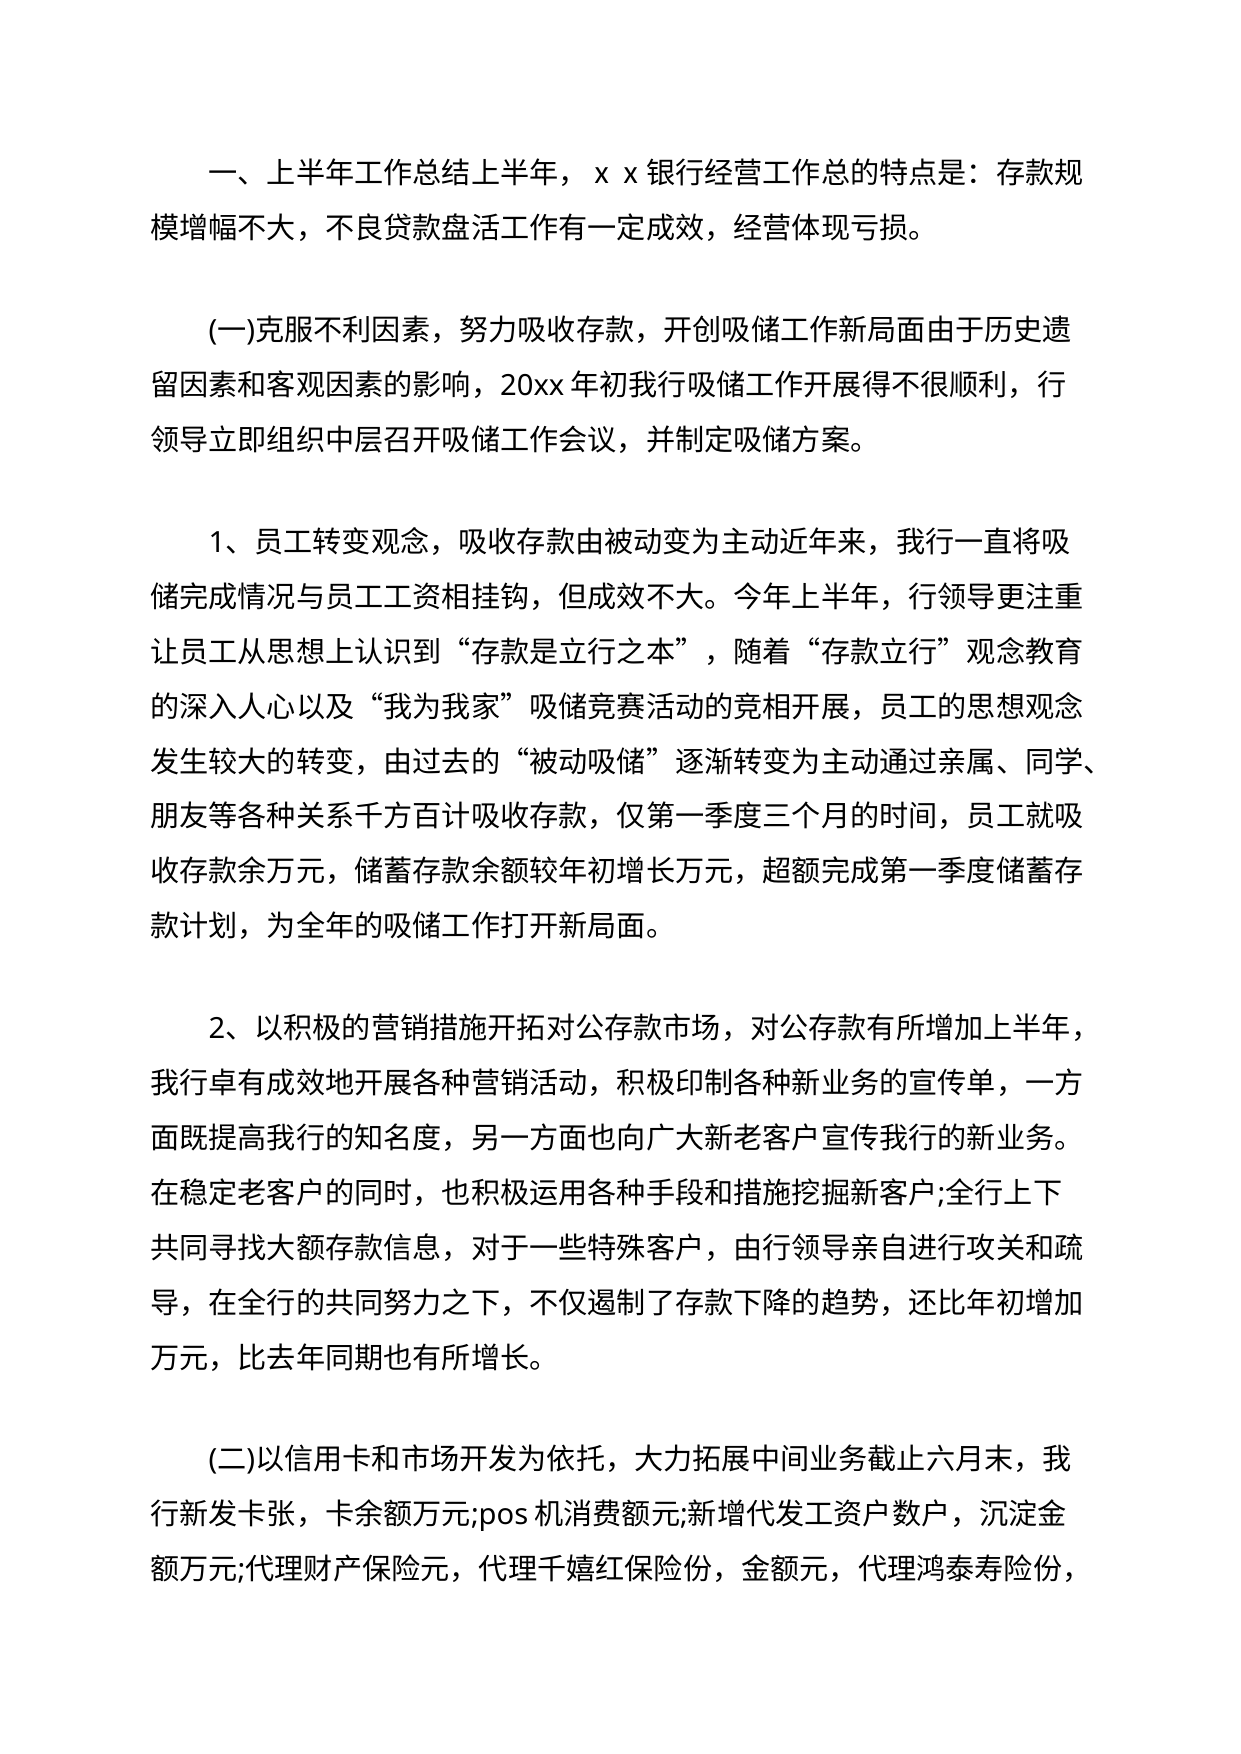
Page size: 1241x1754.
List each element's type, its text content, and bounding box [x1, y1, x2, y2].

text (一)克服不利因素，努力吸收存款，开创吸储工作新局面由于历史遗留因素和客观因素的影响，20xx年初我行吸储工作开展得不很顺利，行领导立即组织中层召开吸储工作会议，并制定吸储方案。 [150, 307, 1090, 459]
text 1、员工转变观念，吸收存款由被动变为主动近年来，我行一直将吸储完成情况与员工工资相挂钩，但成效不大。今年上半年，行领导更注重让员工从思想上认识到“存款是立行之本”，随着“存款立行”观念教育的深入人心以及“我为我家”吸储竞赛活动的竞相开展，员工的思想观念发生较大的转变，由过去的“被动吸储”逐渐转变为主动通过亲属、同学、朋友等各种关系千方百计吸收存款，仅第一季度三个月的时间，员工就吸收存款余万元，储蓄存款余额较年初增长万元，超额完成第一季度储蓄存款计划，为全年的吸储工作打开新局面。 [150, 518, 1090, 945]
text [150, 1436, 1090, 1588]
text 2、以积极的营销措施开拓对公存款市场，对公存款有所增加上半年，我行卓有成效地开展各种营销活动，积极印制各种新业务的宣传单，一方面既提高我行的知名度，另一方面也向广大新老客户宣传我行的新业务。在稳定老客户的同时，也积极运用各种手段和措施挖掘新客户;全行上下共同寻找大额存款信息，对于一些特殊客户，由行领导亲自进行攻关和疏导，在全行的共同努力之下，不仅遏制了存款下降的趋势，还比年初增加万元，比去年同期也有所增长。 [150, 1004, 1090, 1376]
text 一、上半年工作总结上半年，ⅹⅹ银行经营工作总的特点是：存款规模增幅不大，不良贷款盘活工作有一定成效，经营体现亏损。 [150, 150, 1090, 247]
